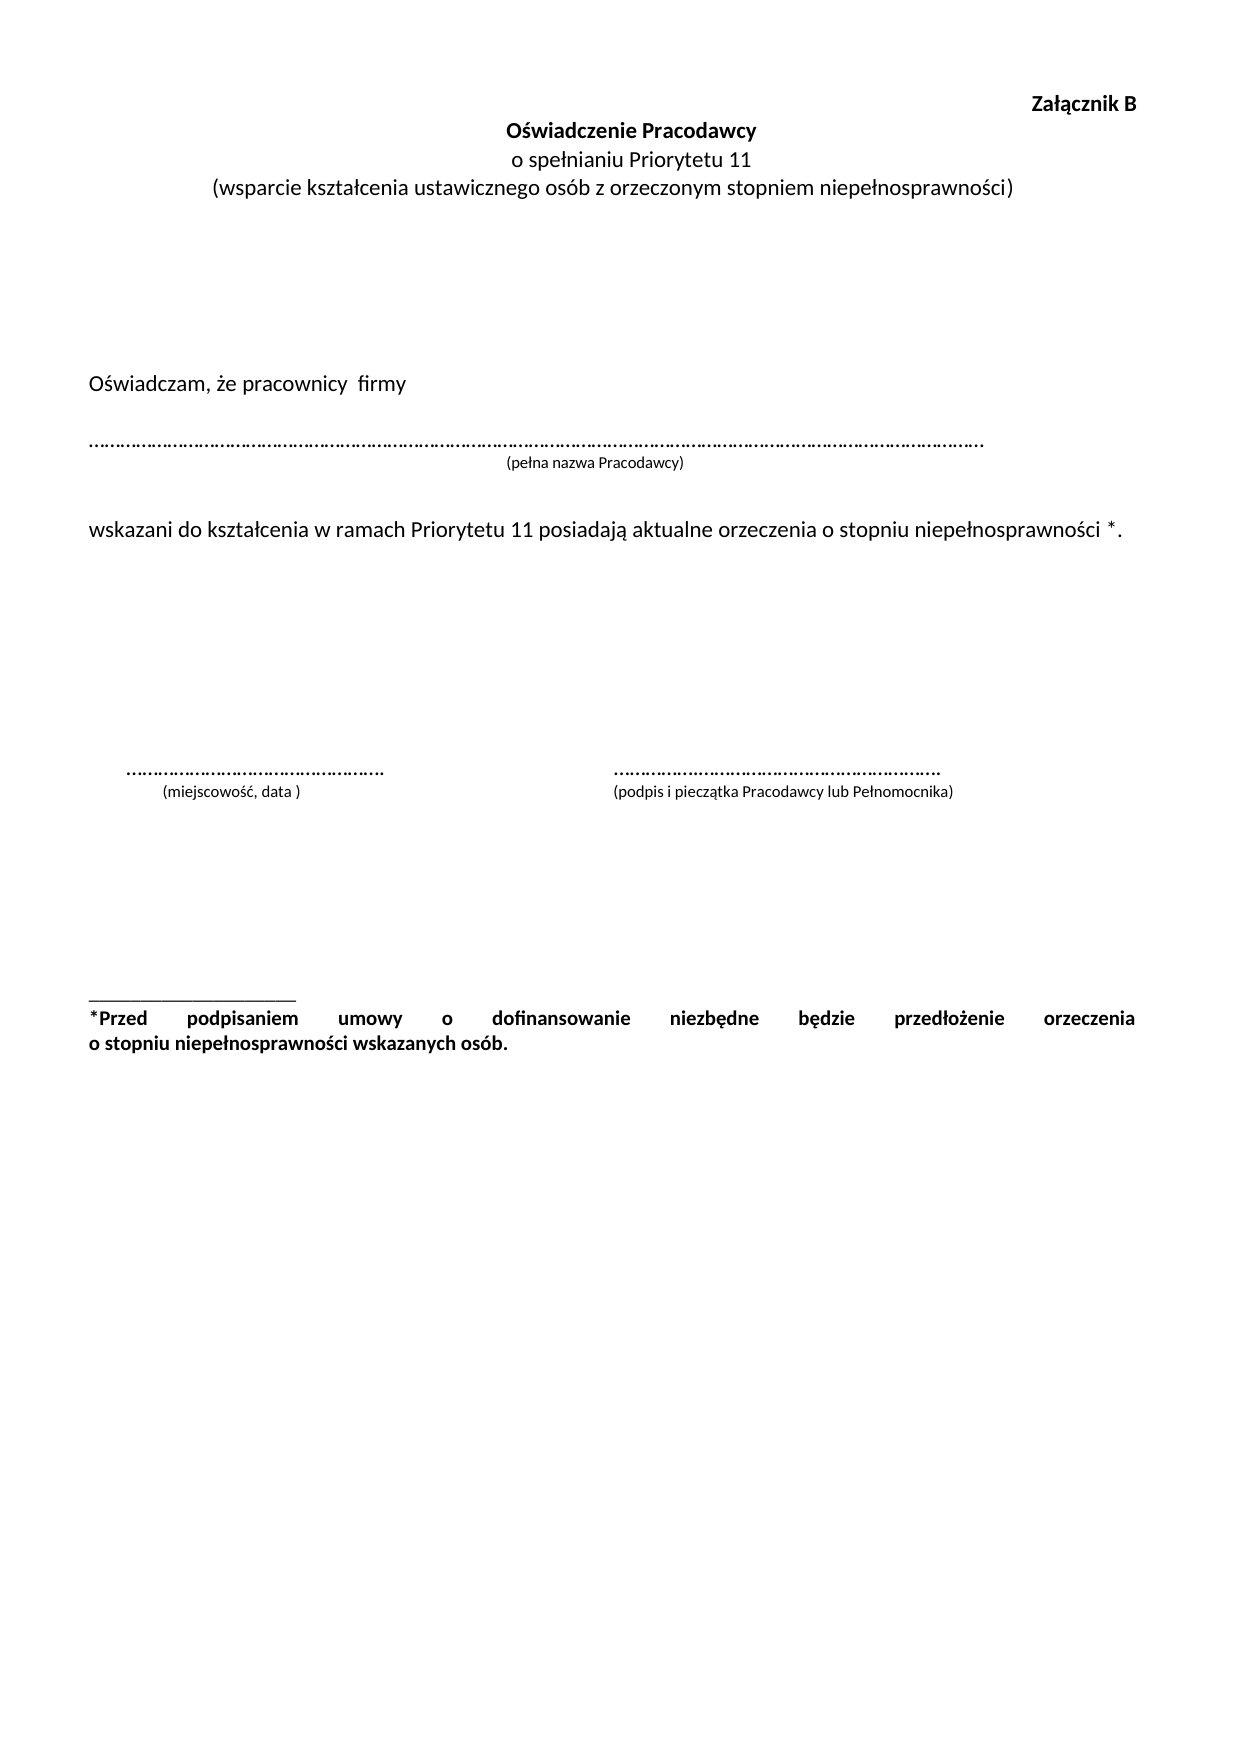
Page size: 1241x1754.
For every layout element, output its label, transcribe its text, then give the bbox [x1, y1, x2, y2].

text (miejscowość, data ) (podpis i pieczątka Pracodawcy lub Pełnomocnika) [162, 781, 1137, 802]
text Załącznik B [126, 89, 1137, 117]
text o spełnianiu Priorytetu 11 [126, 145, 1137, 173]
text …………………………………………. …………….………………………………………. [126, 753, 1137, 781]
text *Przed podpisaniem umowy o dofinansowanie niezbędne będzie przedłożenie orzeczenia o stopniu niepełnosprawności wskazanych osób. [89, 1005, 1137, 1056]
text ____________________ [89, 979, 1137, 1005]
text Oświadczenie Pracodawcy [126, 117, 1137, 145]
text (pełna nazwa Pracodawcy) [89, 453, 1102, 473]
text Oświadczam, że pracownicy firmy [89, 369, 1102, 397]
text wskazani do kształcenia w ramach Priorytetu 11 posiadają aktualne orzeczenia o stopniu niepełnosprawności *. [89, 515, 1137, 543]
text ……………………………………………………………………………………………………………………………………………………… [89, 425, 1102, 453]
text (wsparcie kształcenia ustawicznego osób z orzeczonym stopniem niepełnosprawności) [89, 173, 1137, 201]
